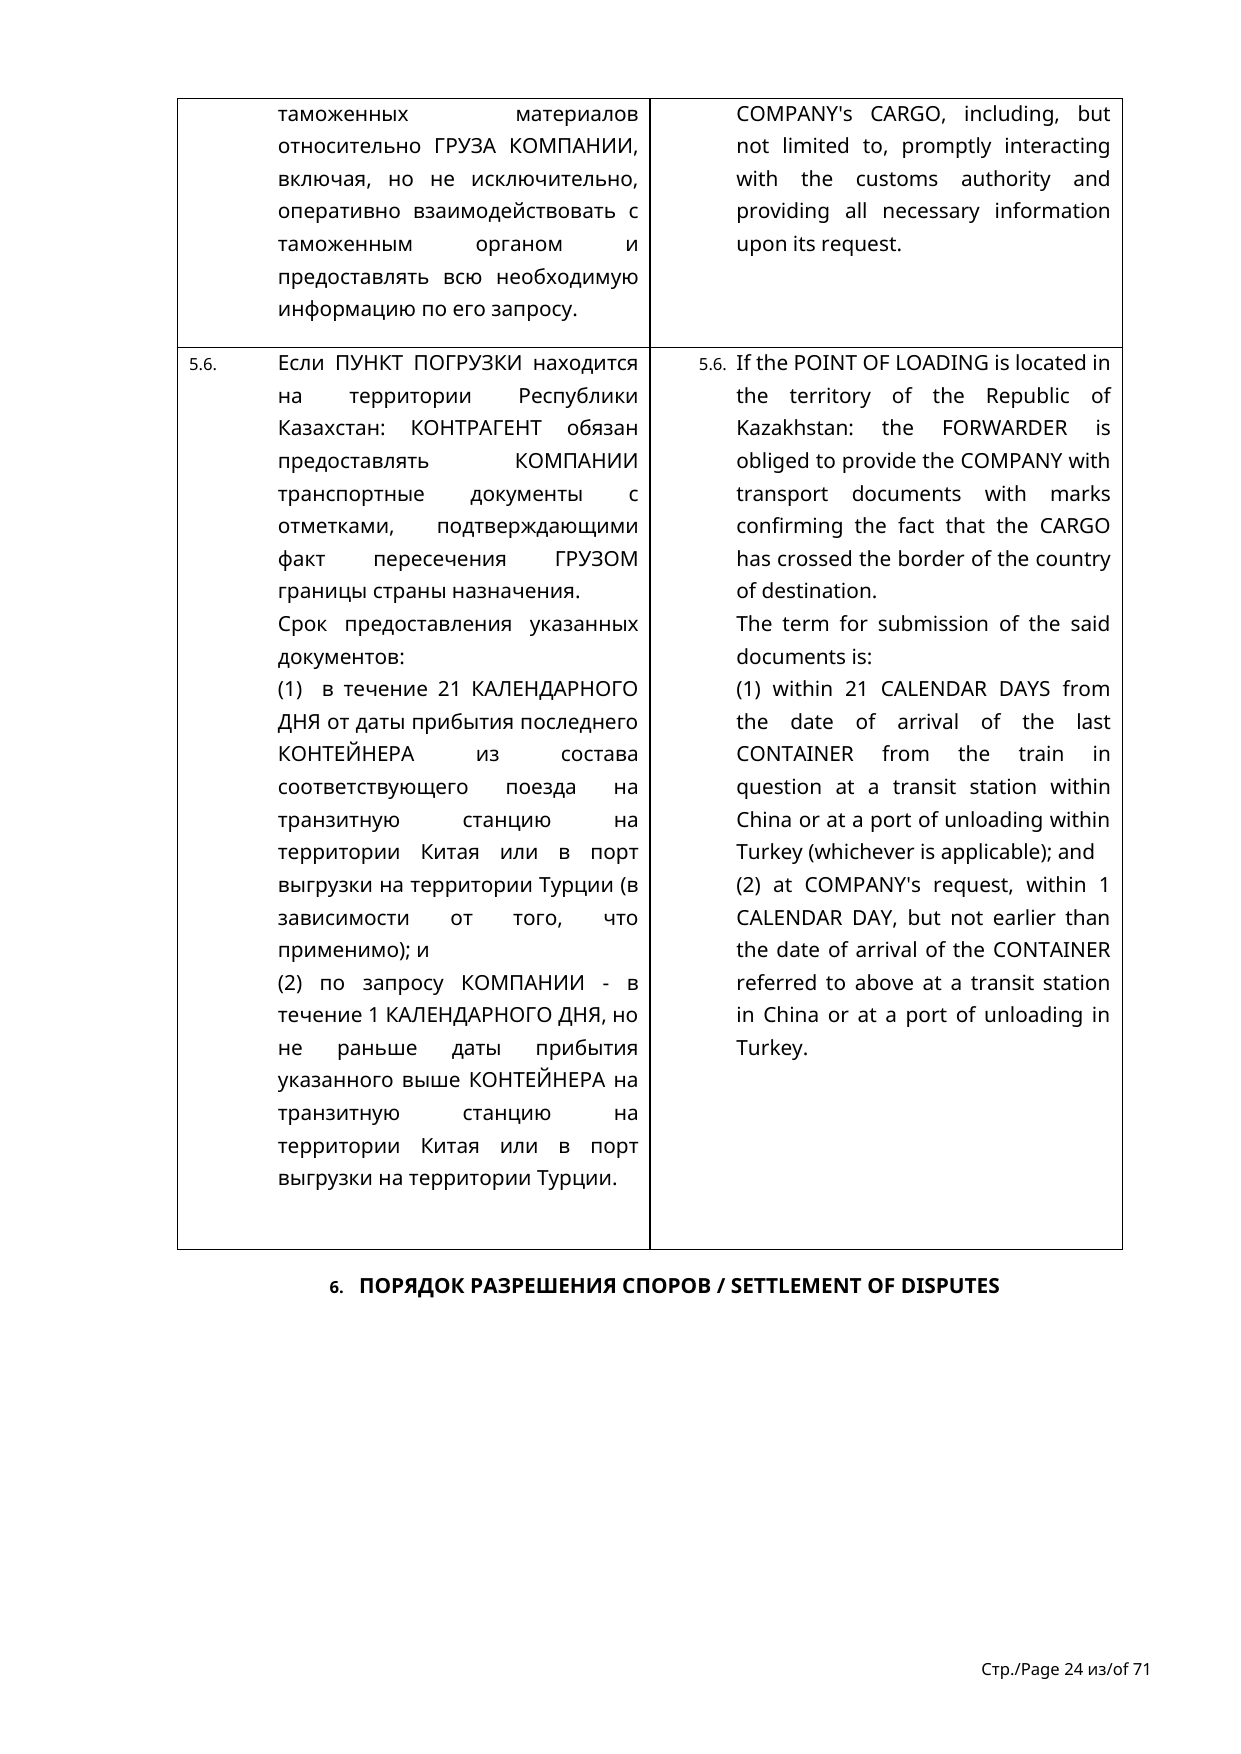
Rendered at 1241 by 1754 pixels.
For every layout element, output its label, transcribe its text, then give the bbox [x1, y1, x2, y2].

table_cell If the POINT OF LOADING is located in the territory of the Republic of Kazakhstan: the FORWARDER is obliged to provide the COMPANY with transport documents with marks confirming the fact that the CARGO has crossed the border of the country of destination. The term for submission of the said documents is: (1) within 21 CALENDAR DAYS from the date of arrival of the last CONTAINER from the train in question at a transit station within China or at a port of unloading within Turkey (whichever is applicable); and (2) at COMPANY's request, within 1 CALENDAR DAY, but not earlier than the date of arrival of the CONTAINER referred to above at a transit station in China or at a port of unloading in Turkey. [651, 348, 1122, 1249]
subtitle ПОРЯДОК РАЗРЕШЕНИЯ СПОРОВ / SETTLEMENT OF DISPUTES [177, 1271, 1152, 1299]
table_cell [178, 99, 649, 347]
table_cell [651, 99, 1122, 347]
table_cell Если ПУНКТ ПОГРУЗКИ находится на территории Республики Казахстан: КОНТРАГЕНТ обязан предоставлять КОМПАНИИ транспортные документы с отметками, подтверждающими факт пересечения ГРУЗОМ границы страны назначения. Срок предоставления указанных документов: (1) в течение 21 КАЛЕНДАРНОГО ДНЯ от даты прибытия последнего КОНТЕЙНЕРА из состава соответствующего поезда на транзитную станцию на территории Китая или в порт выгрузки на территории Турции (в зависимости от того, что применимо); и (2) по запросу КОМПАНИИ - в течение 1 КАЛЕНДАРНОГО ДНЯ, но не раньше даты прибытия указанного выше КОНТЕЙНЕРА на транзитную станцию на территории Китая или в порт выгрузки на территории Турции. [178, 348, 649, 1249]
